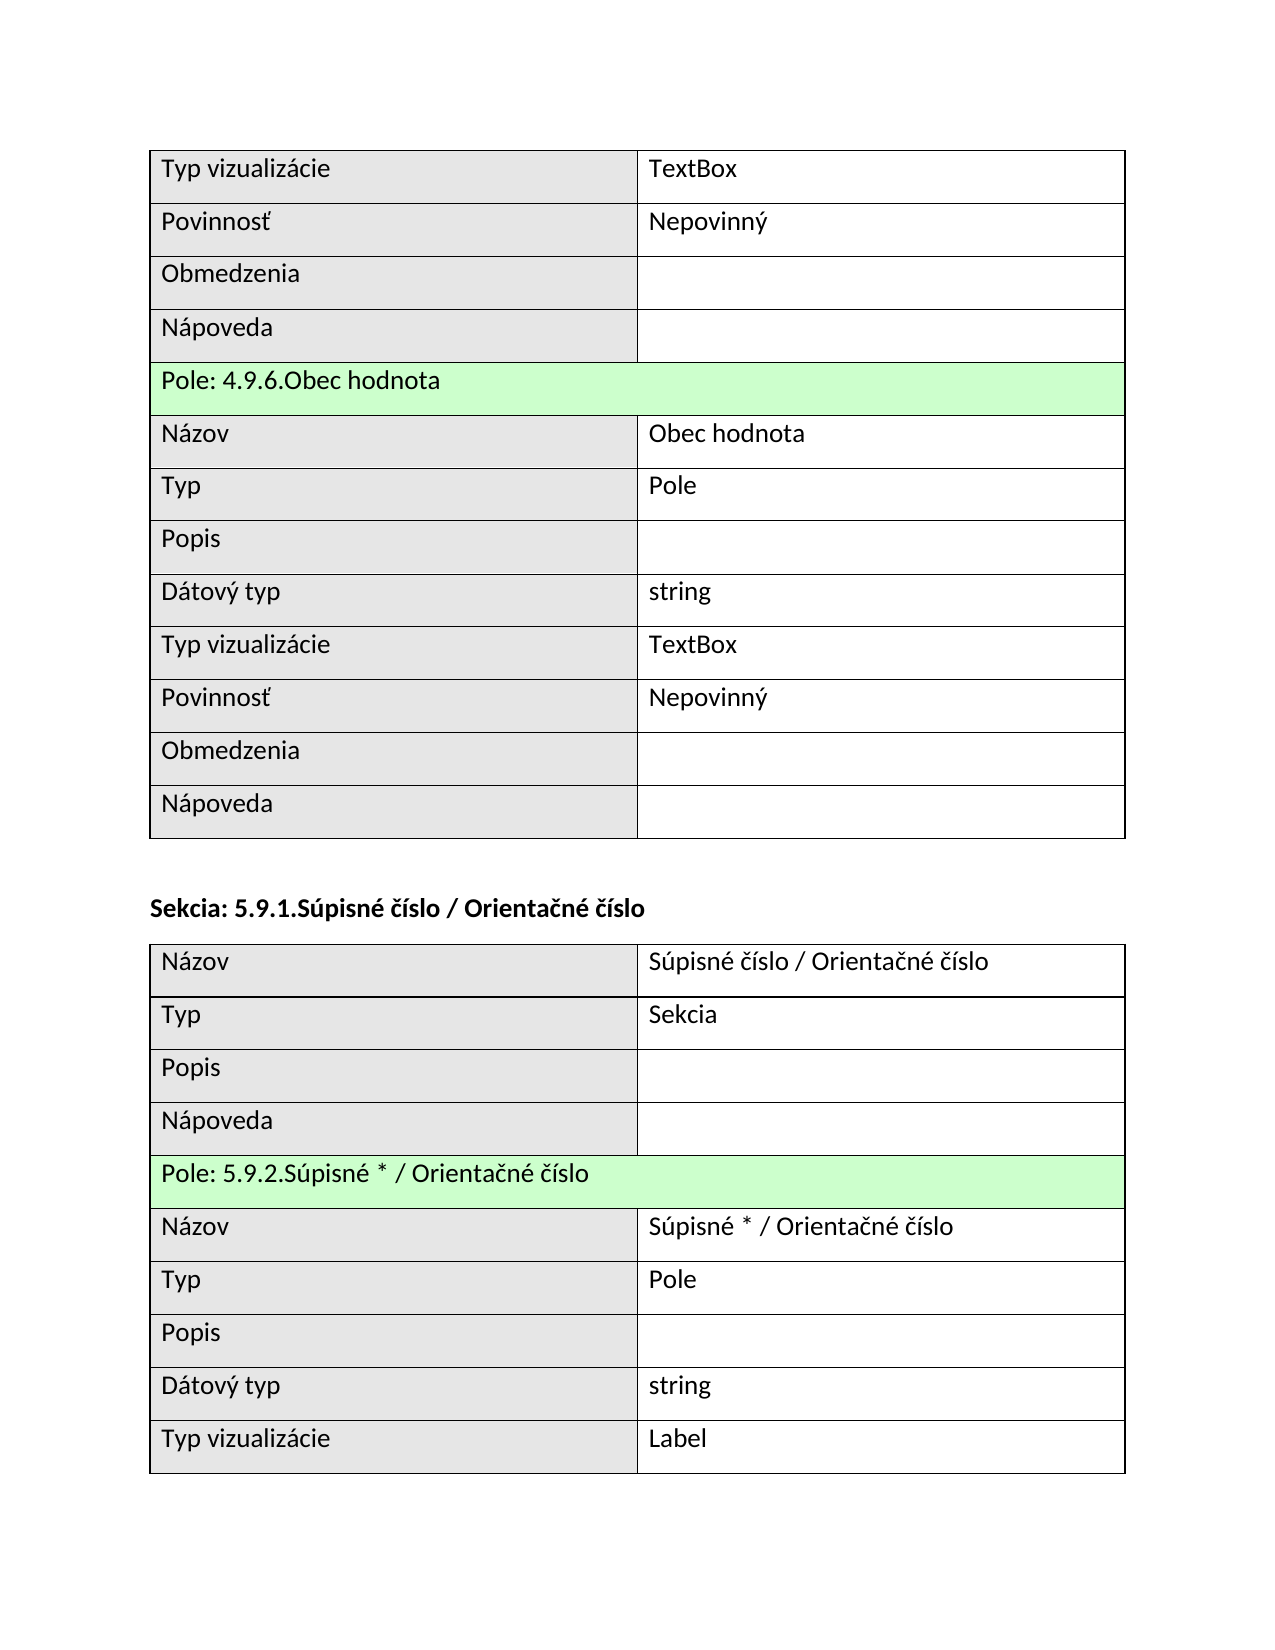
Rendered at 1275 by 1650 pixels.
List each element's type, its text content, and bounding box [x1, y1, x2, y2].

table_header Názov [151, 945, 637, 996]
table_cell Dátový typ [151, 1368, 637, 1420]
table_cell Povinnosť [151, 680, 637, 732]
table_cell Typ vizualizácie [151, 627, 637, 679]
table_cell [638, 310, 1124, 362]
table_cell Názov [151, 416, 637, 467]
table_cell [638, 1050, 1124, 1102]
table_cell [638, 1103, 1124, 1155]
table_cell [638, 733, 1124, 785]
table_cell Pole: 4.9.6.Obec hodnota [151, 363, 1124, 415]
table_cell Nápoveda [151, 310, 637, 362]
table_cell Dátový typ [151, 575, 637, 626]
table_cell [638, 786, 1124, 838]
table_cell Povinnosť [151, 204, 637, 256]
table_cell Nepovinný [638, 204, 1124, 256]
table_cell Obmedzenia [151, 257, 637, 309]
table_cell TextBox [638, 151, 1124, 203]
table_cell [638, 521, 1124, 573]
table_cell Nepovinný [638, 680, 1124, 732]
table_cell Typ [151, 998, 637, 1049]
table_cell Pole [638, 1262, 1124, 1314]
table_cell Popis [151, 521, 637, 573]
table_cell Popis [151, 1315, 637, 1367]
table_cell Typ [151, 1262, 637, 1314]
table_header Súpisné číslo / Orientačné číslo [638, 945, 1124, 996]
table_cell Label [638, 1421, 1124, 1473]
table_cell Nápoveda [151, 1103, 637, 1155]
table_cell Pole [638, 469, 1124, 520]
table_cell Obmedzenia [151, 733, 637, 785]
table_cell string [638, 575, 1124, 626]
text Sekcia: 5.9.1.Súpisné číslo / Orientačné číslo [150, 891, 1125, 924]
table_cell string [638, 1368, 1124, 1420]
table_cell Pole: 5.9.2.Súpisné * / Orientačné číslo [151, 1156, 1124, 1208]
table_cell [638, 1315, 1124, 1367]
table_cell Typ vizualizácie [151, 151, 637, 203]
table_cell Typ vizualizácie [151, 1421, 637, 1473]
table_cell Nápoveda [151, 786, 637, 838]
table_cell Popis [151, 1050, 637, 1102]
table_cell TextBox [638, 627, 1124, 679]
table_cell Súpisné * / Orientačné číslo [638, 1209, 1124, 1261]
table_cell Sekcia [638, 998, 1124, 1049]
table_cell Názov [151, 1209, 637, 1261]
table_cell Obec hodnota [638, 416, 1124, 467]
table_cell Typ [151, 469, 637, 520]
table_cell [638, 257, 1124, 309]
